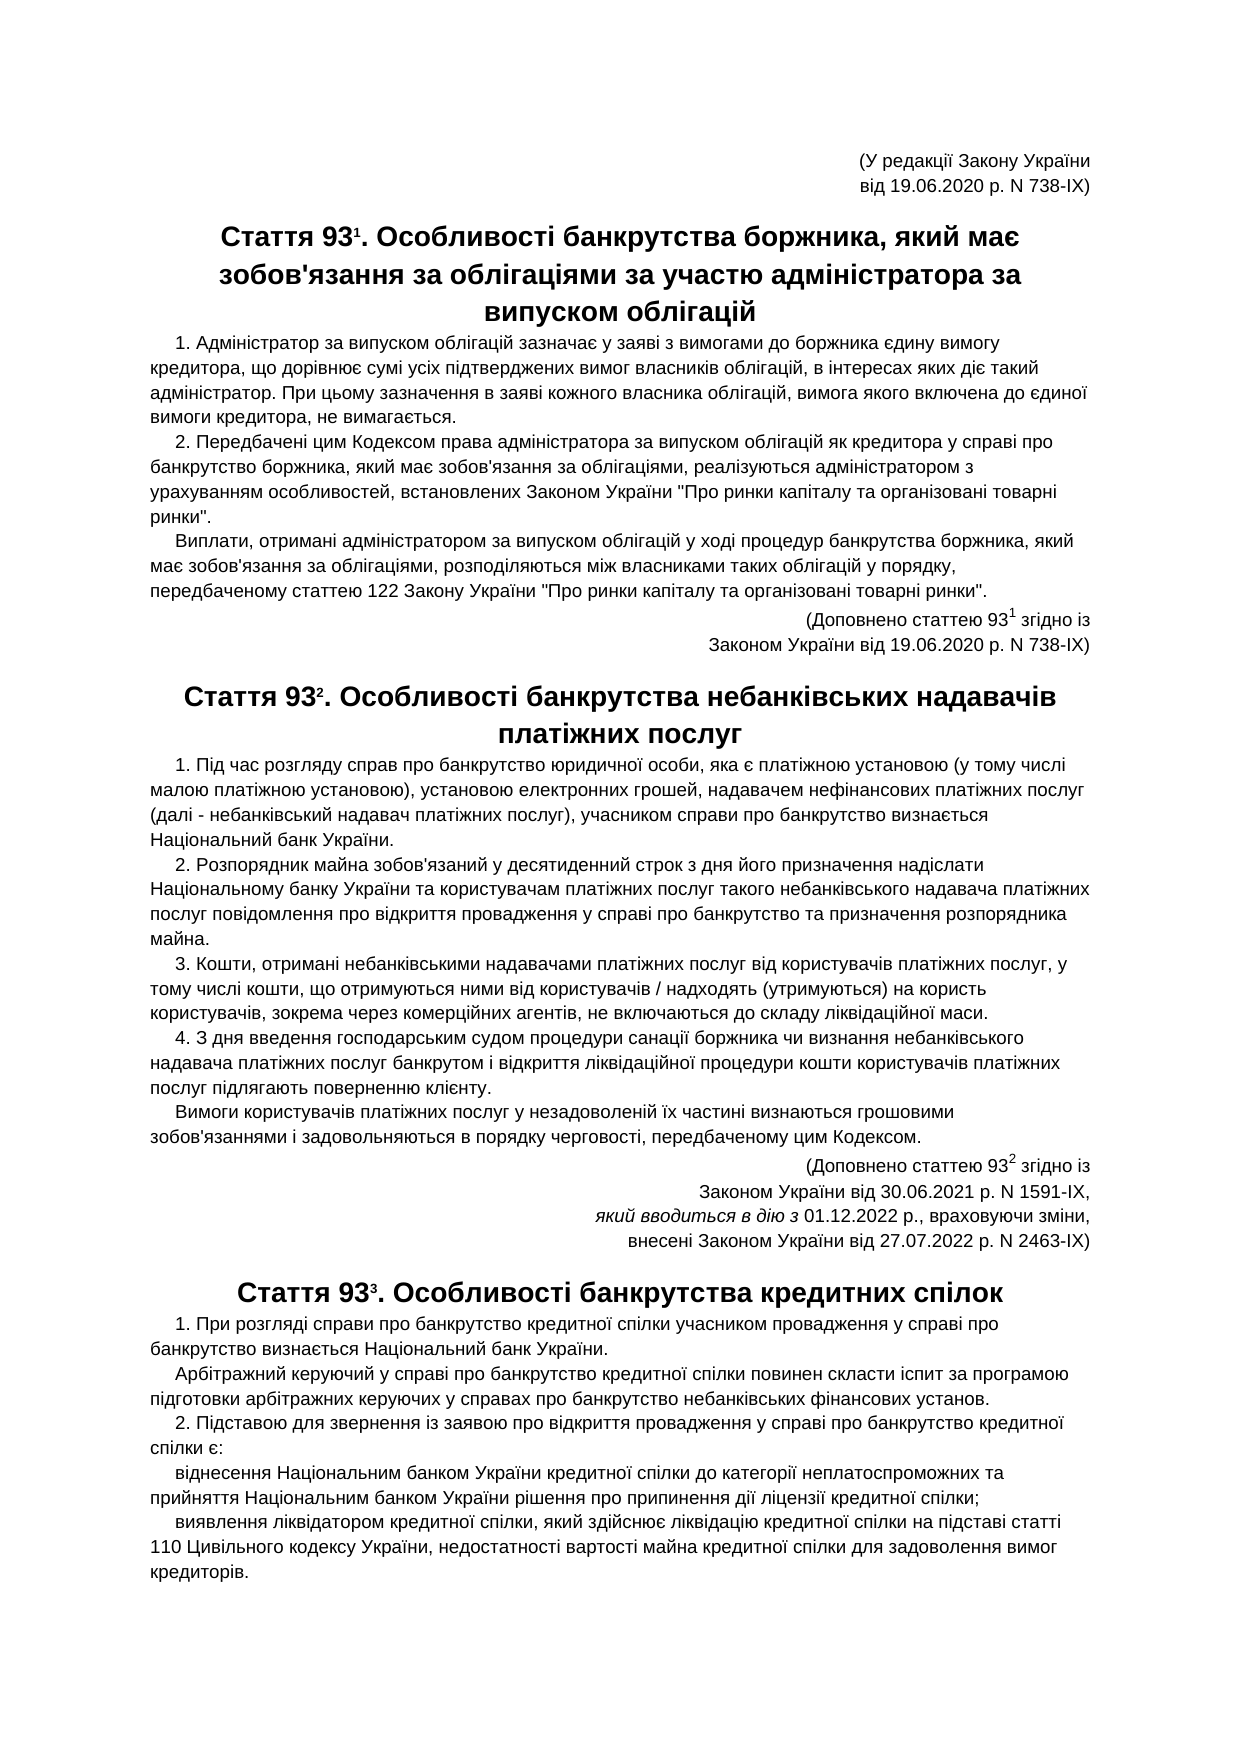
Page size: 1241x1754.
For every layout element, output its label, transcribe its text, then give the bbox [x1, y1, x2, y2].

subtitle Стаття 931. Особливості банкрутства боржника, який має зобов'язання за облігаціями за участю адміністратора за випуском облігацій [150, 220, 1090, 327]
text 1. Адміністратор за випуском облігацій зазначає у заяві з вимогами до боржника єдину вимогу кредитора, що дорівнює сумі усіх підтверджених вимог власників облігацій, в інтересах яких діє такий адміністратор. При цьому зазначення в заяві кожного власника облігацій, вимога якого включена до єдиної вимоги кредитора, не вимагається. [150, 332, 1090, 428]
text виявлення ліквідатором кредитної спілки, який здійснює ліквідацію кредитної спілки на підставі статті 110 Цивільного кодексу України, недостатності вартості майна кредитної спілки для задоволення вимог кредиторів. [150, 1511, 1090, 1582]
text Арбітражний керуючий у справі про банкрутство кредитної спілки повинен скласти іспит за програмою підготовки арбітражних керуючих у справах про банкрутство небанківських фінансових установ. [150, 1362, 1090, 1409]
text 1. Під час розгляду справ про банкрутство юридичної особи, яка є платіжною установою (у тому числі малою платіжною установою), установою електронних грошей, надавачем нефінансових платіжних послуг (далі - небанківський надавач платіжних послуг), учасником справи про банкрутство визнається Національний банк України. [150, 754, 1090, 850]
text (Доповнено статтею 931 згідно із Законом України від 19.06.2020 р. N 738-IX) [150, 605, 1090, 656]
text віднесення Національним банком України кредитної спілки до категорії неплатоспроможних та прийняття Національним банком України рішення про припинення дії ліцензії кредитної спілки; [150, 1462, 1090, 1508]
text Вимоги користувачів платіжних послуг у незадоволеній їх частині визнаються грошовими зобов'язаннями і задовольняються в порядку черговості, передбаченому цим Кодексом. [150, 1101, 1090, 1148]
text 2. Передбачені цим Кодексом права адміністратора за випуском облігацій як кредитора у справі про банкрутство боржника, який має зобов'язання за облігаціями, реалізуються адміністратором з урахуванням особливостей, встановлених Законом України "Про ринки капіталу та організовані товарні ринки". [150, 431, 1090, 527]
subtitle Стаття 933. Особливості банкрутства кредитних спілок [150, 1276, 1090, 1308]
text Виплати, отримані адміністратором за випуском облігацій у ході процедур банкрутства боржника, який має зобов'язання за облігаціями, розподіляються між власниками таких облігацій у порядку, передбаченому статтею 122 Закону України "Про ринки капіталу та організовані товарні ринки". [150, 530, 1090, 601]
text 4. З дня введення господарським судом процедури санації боржника чи визнання небанківського надавача платіжних послуг банкрутом і відкриття ліквідаційної процедури кошти користувачів платіжних послуг підлягають поверненню клієнту. [150, 1027, 1090, 1098]
subtitle Стаття 932. Особливості банкрутства небанківських надавачів платіжних послуг [150, 680, 1090, 749]
text 2. Розпорядник майна зобов'язаний у десятиденний строк з дня його призначення надіслати Національному банку України та користувачам платіжних послуг такого небанківського надавача платіжних послуг повідомлення про відкриття провадження у справі про банкрутство та призначення розпорядника майна. [150, 853, 1090, 949]
text 1. При розгляді справи про банкрутство кредитної спілки учасником провадження у справі про банкрутство визнається Національний банк України. [150, 1313, 1090, 1359]
text (У редакції Закону України від 19.06.2020 р. N 738-IX) [150, 150, 1090, 196]
text 2. Підставою для звернення із заявою про відкриття провадження у справі про банкрутство кредитної спілки є: [150, 1412, 1090, 1458]
text 3. Кошти, отримані небанківськими надавачами платіжних послуг від користувачів платіжних послуг, у тому числі кошти, що отримуються ними від користувачів / надходять (утримуються) на користь користувачів, зокрема через комерційних агентів, не включаються до складу ліквідаційної маси. [150, 953, 1090, 1024]
text (Доповнено статтею 932 згідно із Законом України від 30.06.2021 р. N 1591-IX, який вводиться в дію з 01.12.2022 р., враховуючи зміни, внесені Законом України від 27.07.2022 р. N 2463-IX) [150, 1151, 1090, 1252]
